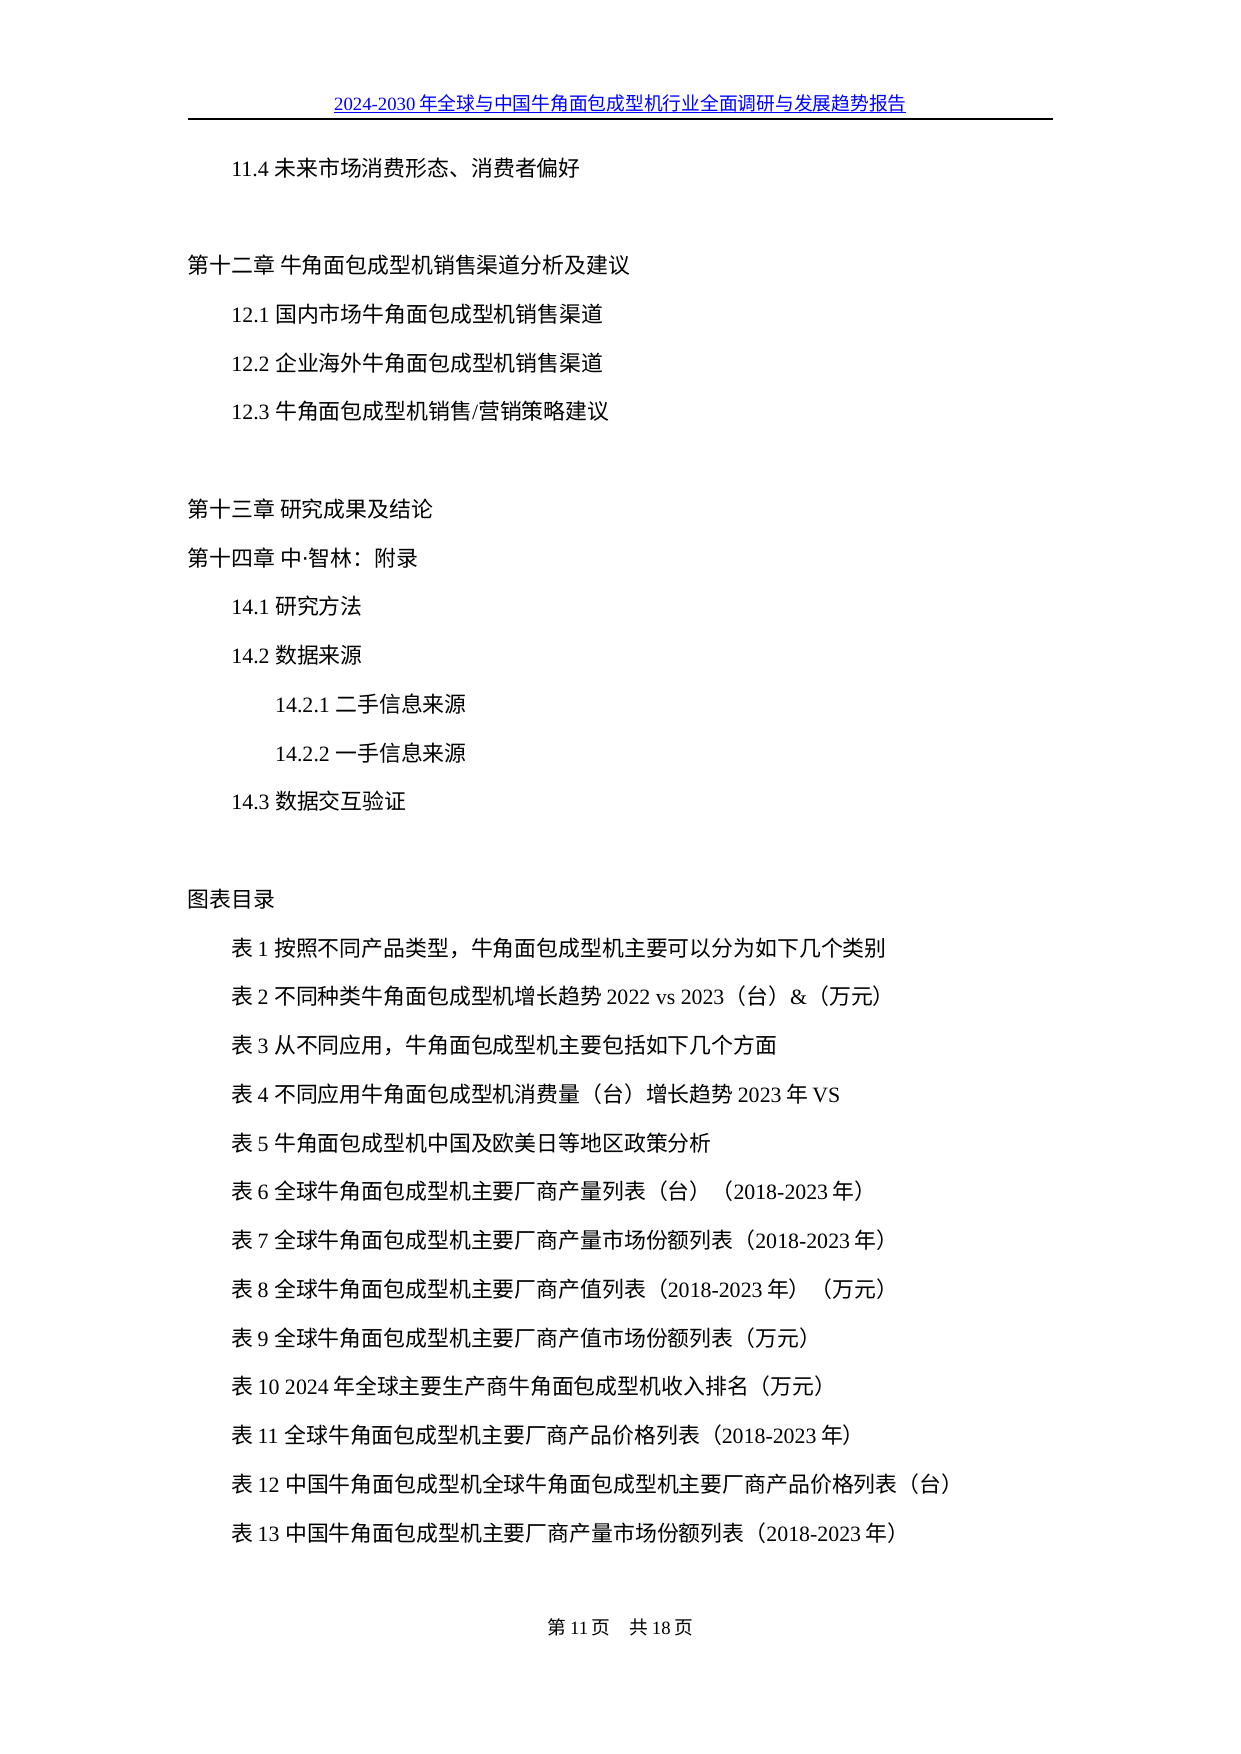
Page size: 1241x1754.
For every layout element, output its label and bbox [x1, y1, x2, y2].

text [187, 150, 1053, 1548]
